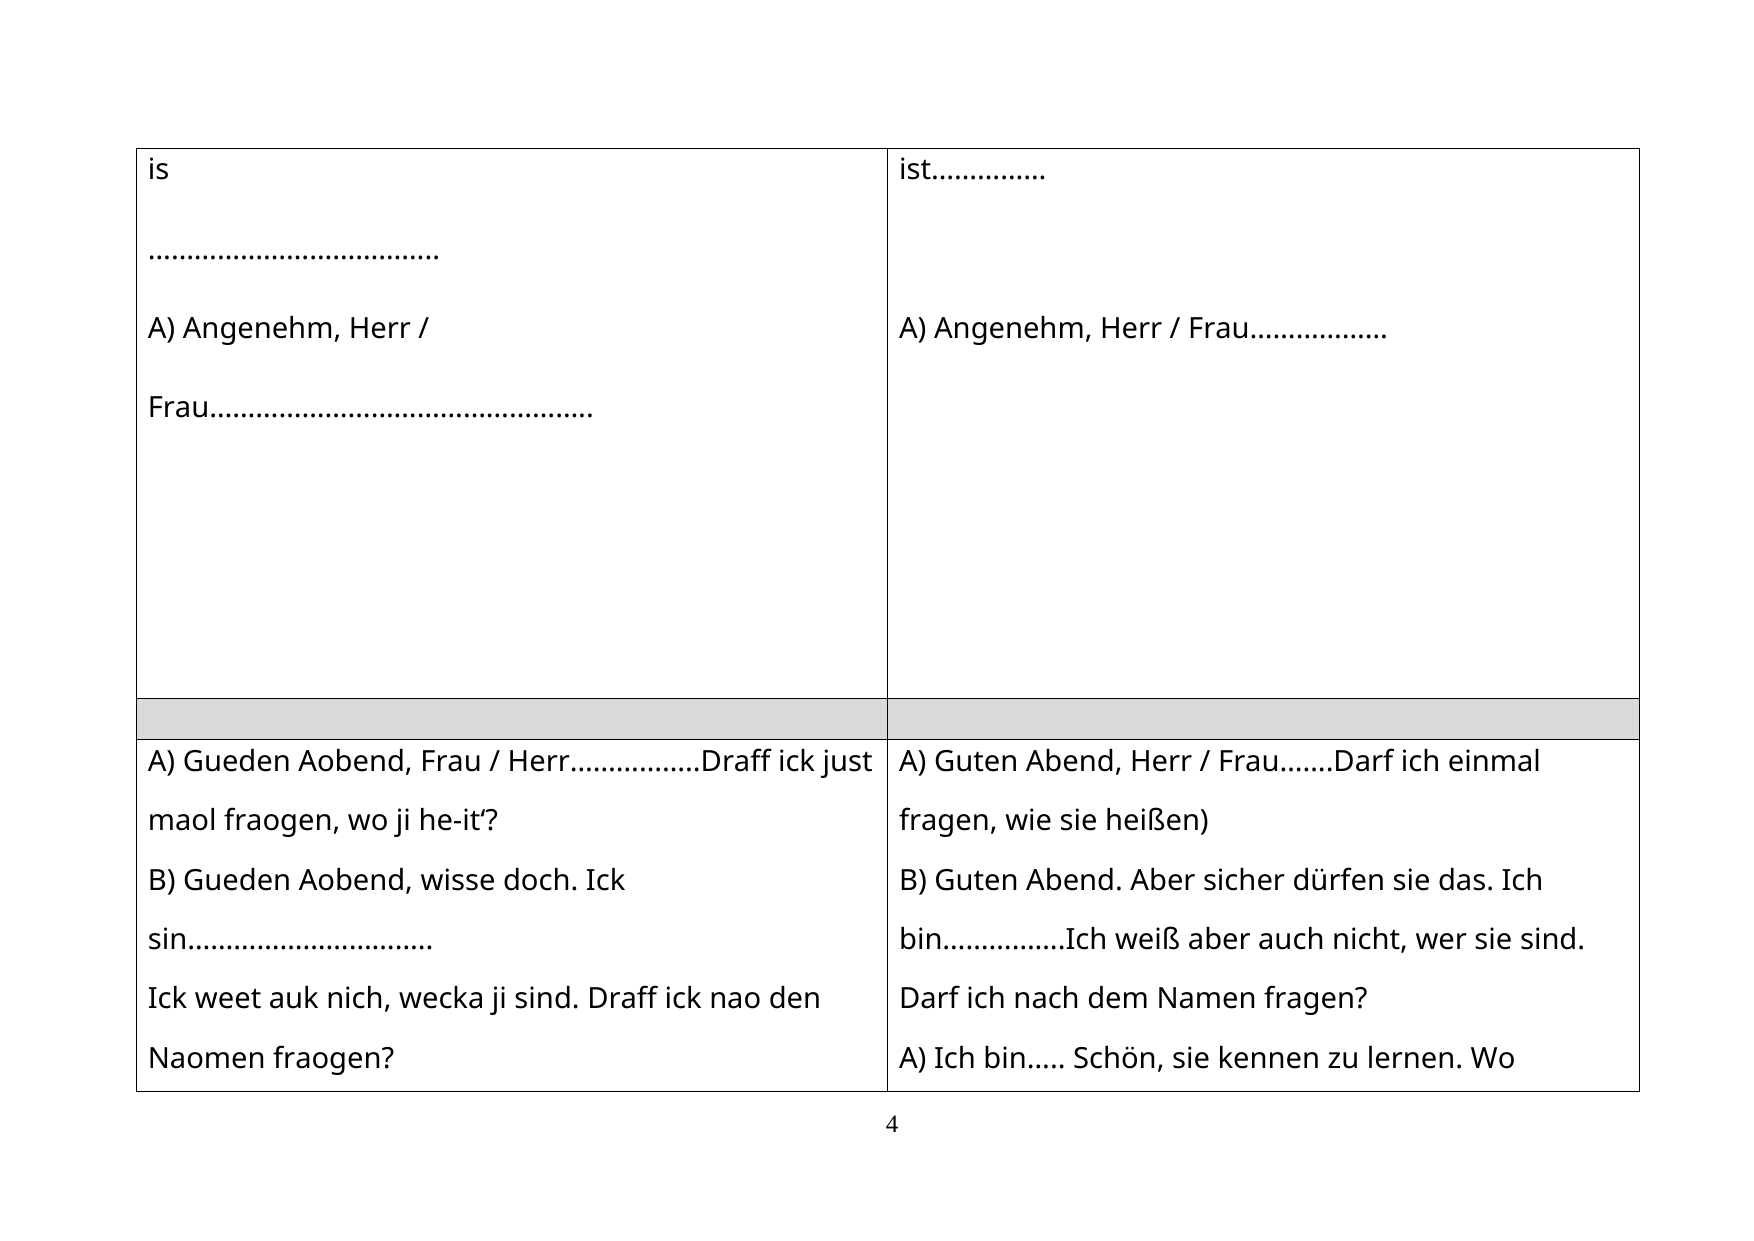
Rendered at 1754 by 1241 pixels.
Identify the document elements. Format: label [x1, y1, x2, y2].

table_cell [888, 740, 1639, 1091]
table_header [888, 149, 1639, 698]
table_cell [888, 699, 1639, 739]
table_header [137, 149, 887, 698]
table_cell [137, 699, 887, 739]
table_cell [137, 740, 887, 1091]
